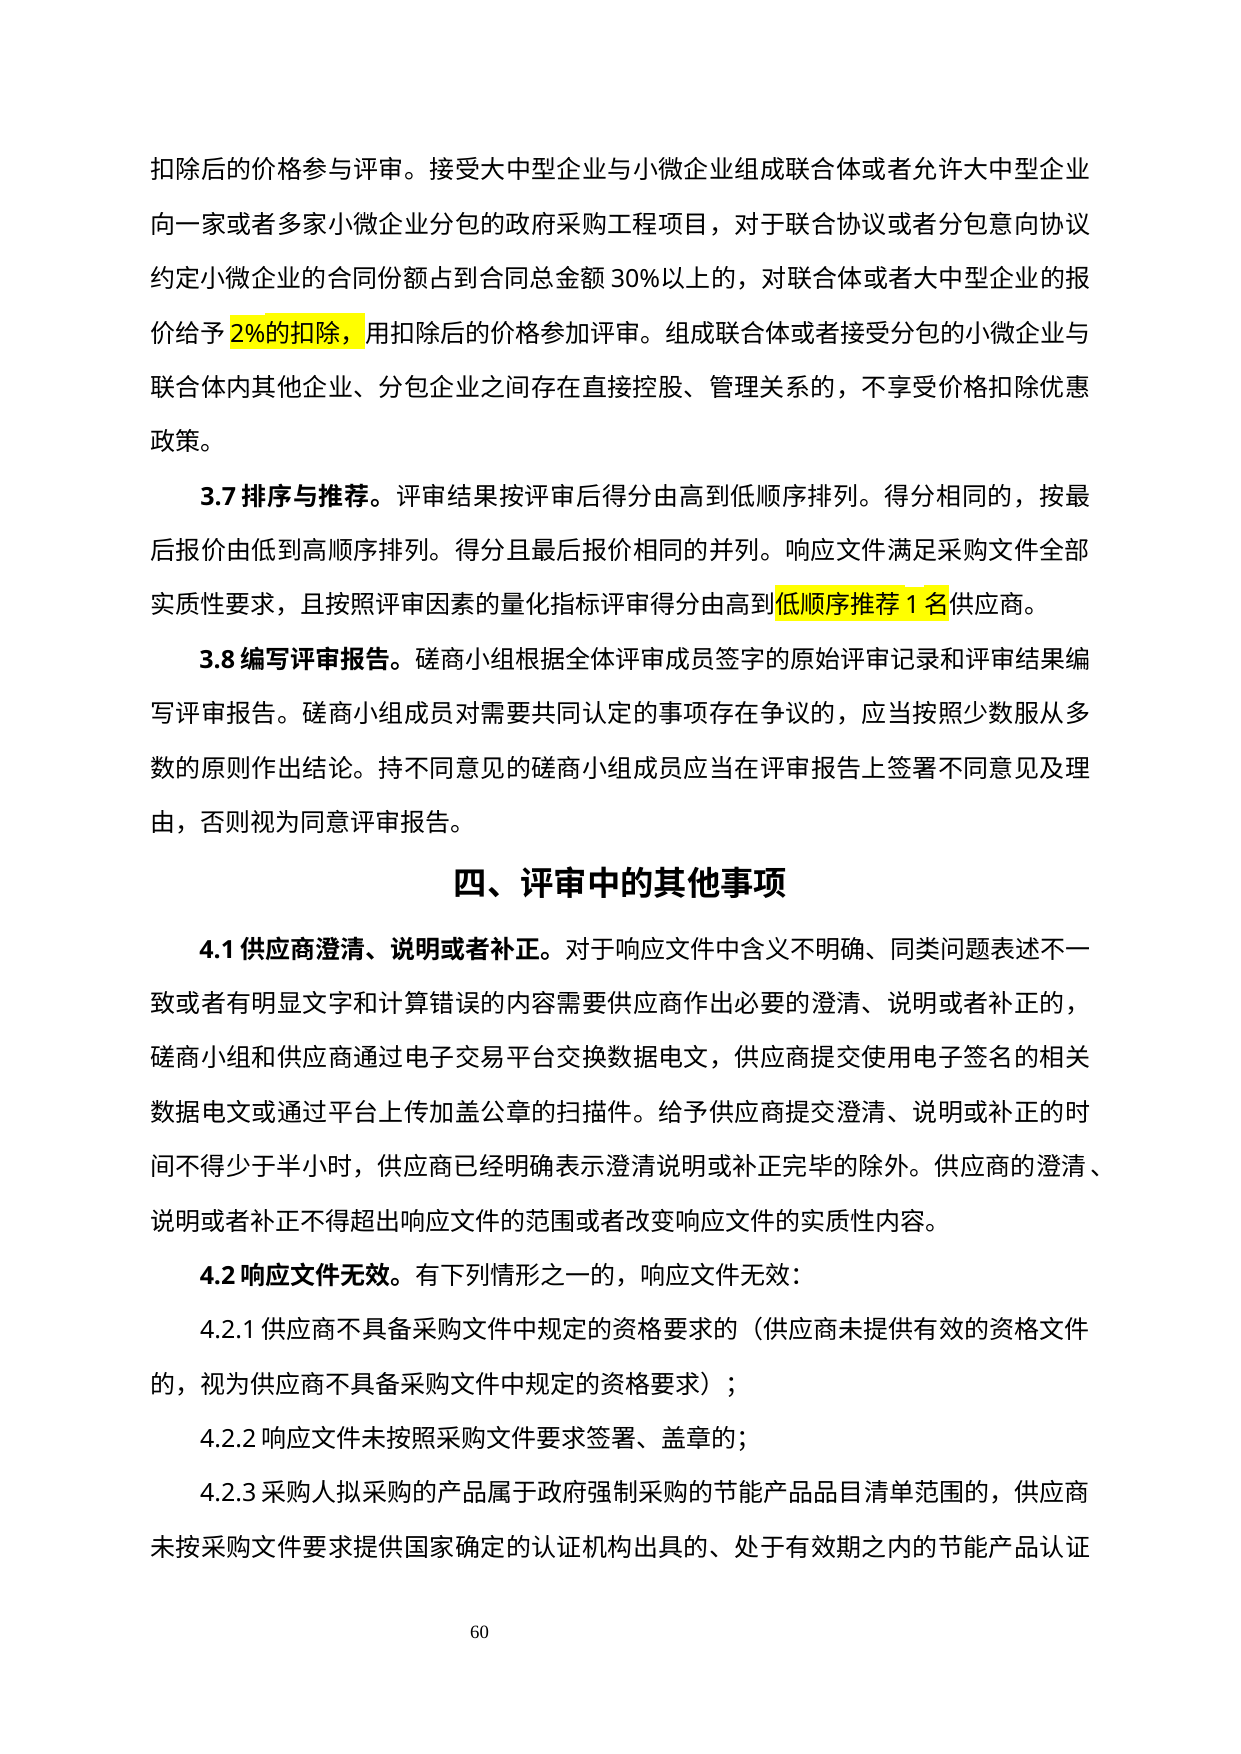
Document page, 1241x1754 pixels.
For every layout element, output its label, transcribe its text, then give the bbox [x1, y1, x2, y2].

text 4.2.2响应文件未按照采购文件要求签署、盖章的； [150, 1418, 1090, 1455]
text 4.2.1供应商不具备采购文件中规定的资格要求的（供应商未提供有效的资格文件的，视为供应商不具备采购文件中规定的资格要求）； [150, 1310, 1090, 1400]
text 4.2响应文件无效。有下列情形之一的，响应文件无效： [199, 1255, 1090, 1292]
text 4.1供应商澄清、说明或者补正。对于响应文件中含义不明确、同类问题表述不一致或者有明显文字和计算错误的内容需要供应商作出必要的澄清、说明或者补正的，磋商小组和供应商通过电子交易平台交换数据电文，供应商提交使用电子签名的相关数据电文或通过平台上传加盖公章的扫描件。给予供应商提交澄清、说明或补正的时间不得少于半小时，供应商已经明确表示澄清说明或补正完毕的除外。供应商的澄清、说明或者补正不得超出响应文件的范围或者改变响应文件的实质性内容。 [150, 929, 1090, 1237]
text 3.8编写评审报告。磋商小组根据全体评审成员签字的原始评审记录和评审结果编写评审报告。磋商小组成员对需要共同认定的事项存在争议的，应当按照少数服从多数的原则作出结论。持不同意见的磋商小组成员应当在评审报告上签署不同意见及理由，否则视为同意评审报告。 [150, 639, 1090, 839]
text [150, 150, 1090, 458]
text 3.7排序与推荐。评审结果按评审后得分由高到低顺序排列。得分相同的，按最后报价由低到高顺序排列。得分且最后报价相同的并列。响应文件满足采购文件全部实质性要求，且按照评审因素的量化指标评审得分由高到低顺序推荐1名供应商。 [150, 476, 1090, 621]
text 四、评审中的其他事项 [150, 857, 1090, 905]
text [150, 1473, 1090, 1563]
